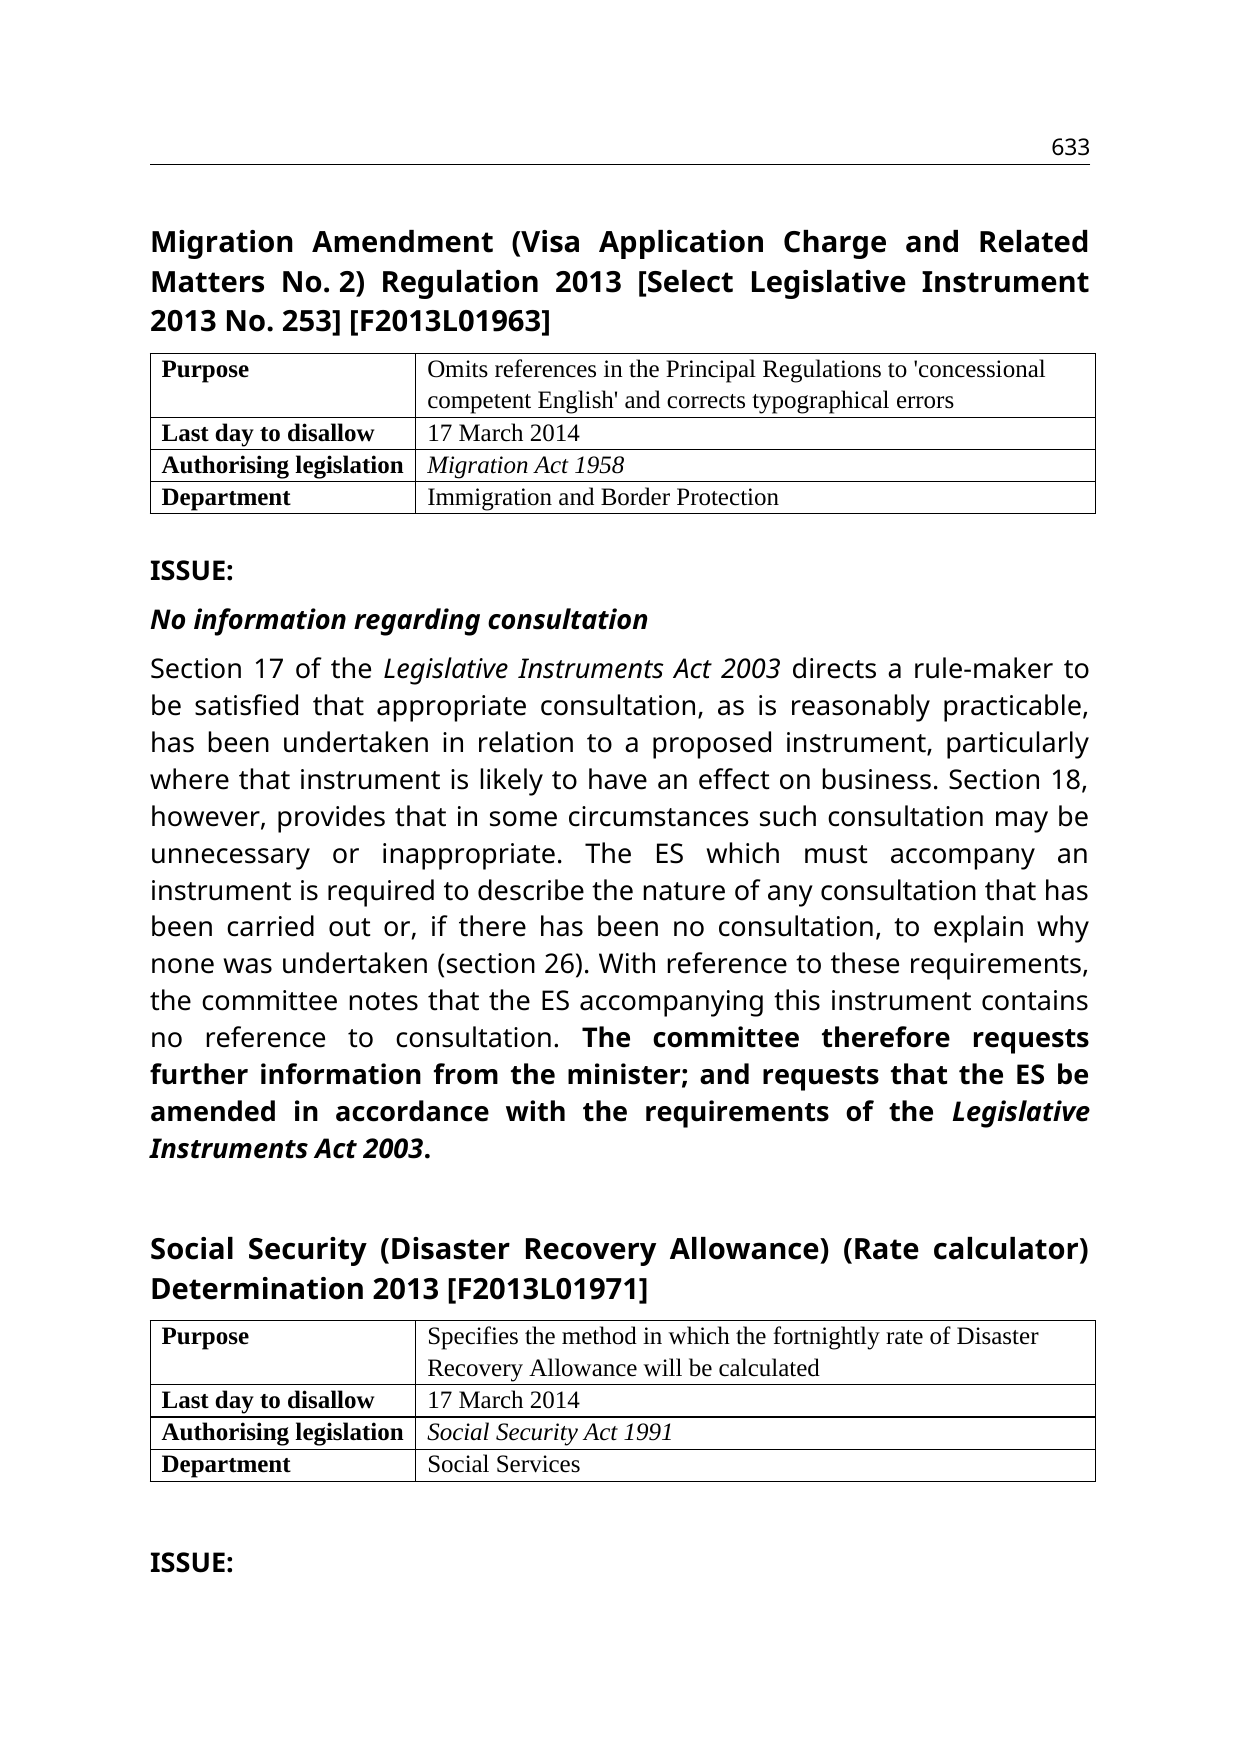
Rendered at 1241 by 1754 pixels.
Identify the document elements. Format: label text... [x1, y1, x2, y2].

table_cell 17 March 2014 [416, 1385, 1095, 1416]
table_cell Immigration and Border Protection [416, 482, 1095, 513]
table_cell Last day to disallow [151, 418, 415, 449]
table_cell Department [151, 482, 415, 513]
table_cell Department [151, 1450, 415, 1481]
table_cell Migration Act 1958 [416, 450, 1095, 481]
table_cell Social Security Act 1991 [416, 1418, 1095, 1448]
table_header Purpose [151, 354, 415, 417]
text ISSUE: [150, 1544, 1090, 1581]
subtitle Social Security (Disaster Recovery Allowance) (Rate calculator) Determination 2013 [F2013L01971] [150, 1228, 1090, 1308]
table_header Specifies the method in which the fortnightly rate of Disaster Recovery Allowance will be calculated [416, 1321, 1095, 1384]
subtitle No information regarding consultation [150, 600, 1090, 637]
text ISSUE: [150, 551, 1090, 588]
table_cell Last day to disallow [151, 1385, 415, 1416]
subtitle Migration Amendment (Visa Application Charge and Related Matters No. 2) Regulation 2013 [Select Legislative Instrument 2013 No. 253] [F2013L01963] [150, 221, 1090, 340]
table_cell Authorising legislation [151, 450, 415, 481]
table_cell 17 March 2014 [416, 418, 1095, 449]
table_header Omits references in the Principal Regulations to 'concessional competent English' and corrects typographical errors [416, 354, 1095, 417]
table_header Purpose [151, 1321, 415, 1384]
table_cell Authorising legislation [151, 1418, 415, 1448]
text Section 17 of the Legislative Instruments Act 2003 directs a rule-maker to be satisfied that appropriate consultation, as is reasonably practicable, has been undertaken in relation to a proposed instrument, particularly where that instrument is likely to have an effect on business. Section 18, however, provides that in some circumstances such consultation may be unnecessary or inappropriate. The ES which must accompany an instrument is required to describe the nature of any consultation that has been carried out or, if there has been no consultation, to explain why none was undertaken (section 26). With reference to these requirements, the committee notes that the ES accompanying this instrument contains no reference to consultation. The committee therefore requests further information from the minister; and requests that the ES be amended in accordance with the requirements of the Legislative Instruments Act 2003. [150, 650, 1090, 1166]
table_cell Social Services [416, 1450, 1095, 1481]
